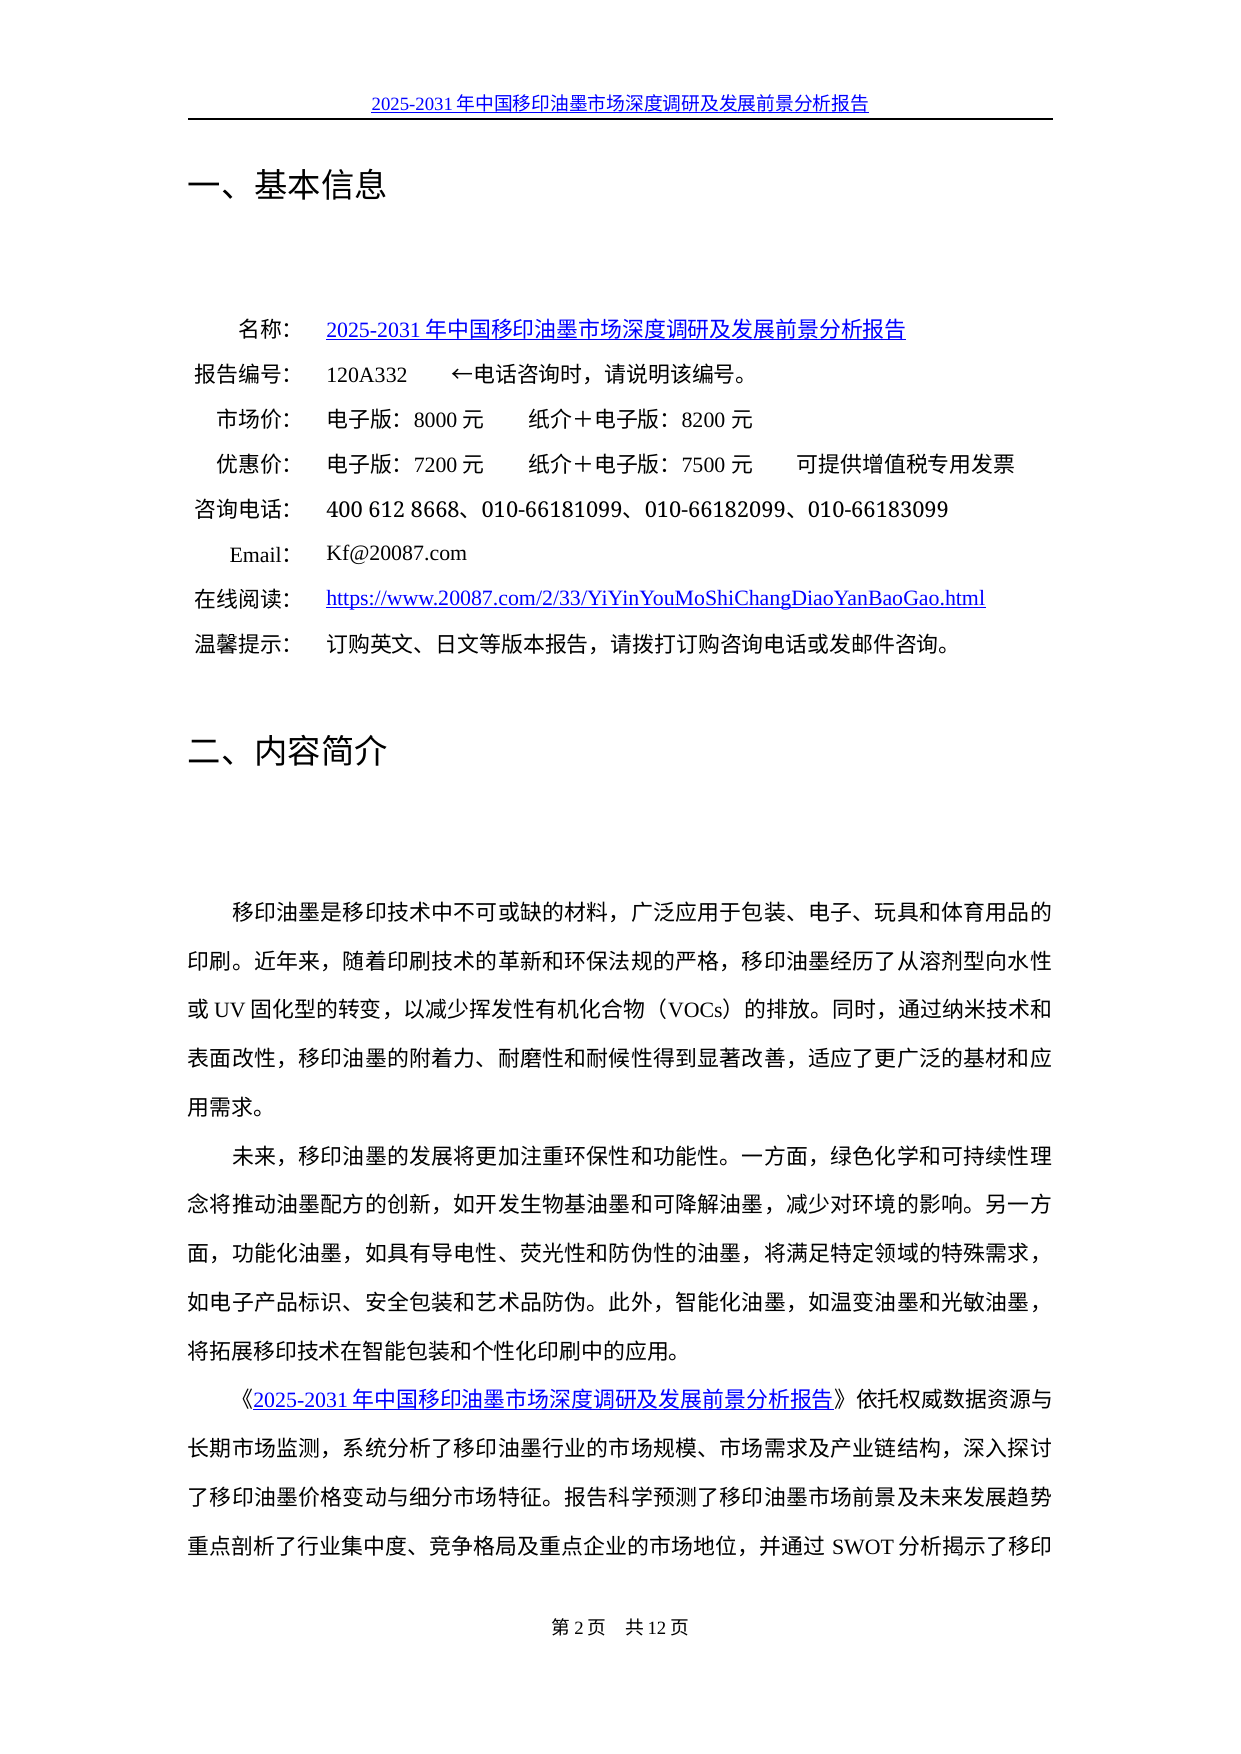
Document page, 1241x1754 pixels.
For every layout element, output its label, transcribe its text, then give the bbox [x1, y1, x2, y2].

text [187, 894, 1053, 1561]
table_cell Kf@20087.com [315, 537, 1073, 582]
table_cell 优惠价： [167, 447, 315, 492]
table_cell Email： [167, 537, 315, 582]
table_cell 400 612 8668、010-66181099、010-66182099、010-66183099 [315, 492, 1073, 537]
table_cell 温馨提示： [167, 627, 315, 672]
table_cell [315, 582, 1073, 627]
table_cell 电子版：8000 元 纸介＋电子版：8200 元 [315, 402, 1073, 447]
table_cell 报告编号： [167, 357, 315, 402]
table_cell 市场价： [167, 402, 315, 447]
table_cell 在线阅读： [167, 582, 315, 627]
table_cell 咨询电话： [167, 492, 315, 537]
title 二、内容简介 [187, 717, 1053, 782]
title 一、基本信息 [187, 150, 1053, 215]
table_cell 电子版：7200 元 纸介＋电子版：7500 元 可提供增值税专用发票 [315, 447, 1073, 492]
table_header 名称： [167, 312, 315, 357]
table_cell 订购英文、日文等版本报告，请拨打订购咨询电话或发邮件咨询。 [315, 627, 1073, 672]
table_cell 120A332 ←电话咨询时，请说明该编号。 [315, 357, 1073, 402]
table_header 2025-2031年中国移印油墨市场深度调研及发展前景分析报告 [315, 312, 1073, 357]
